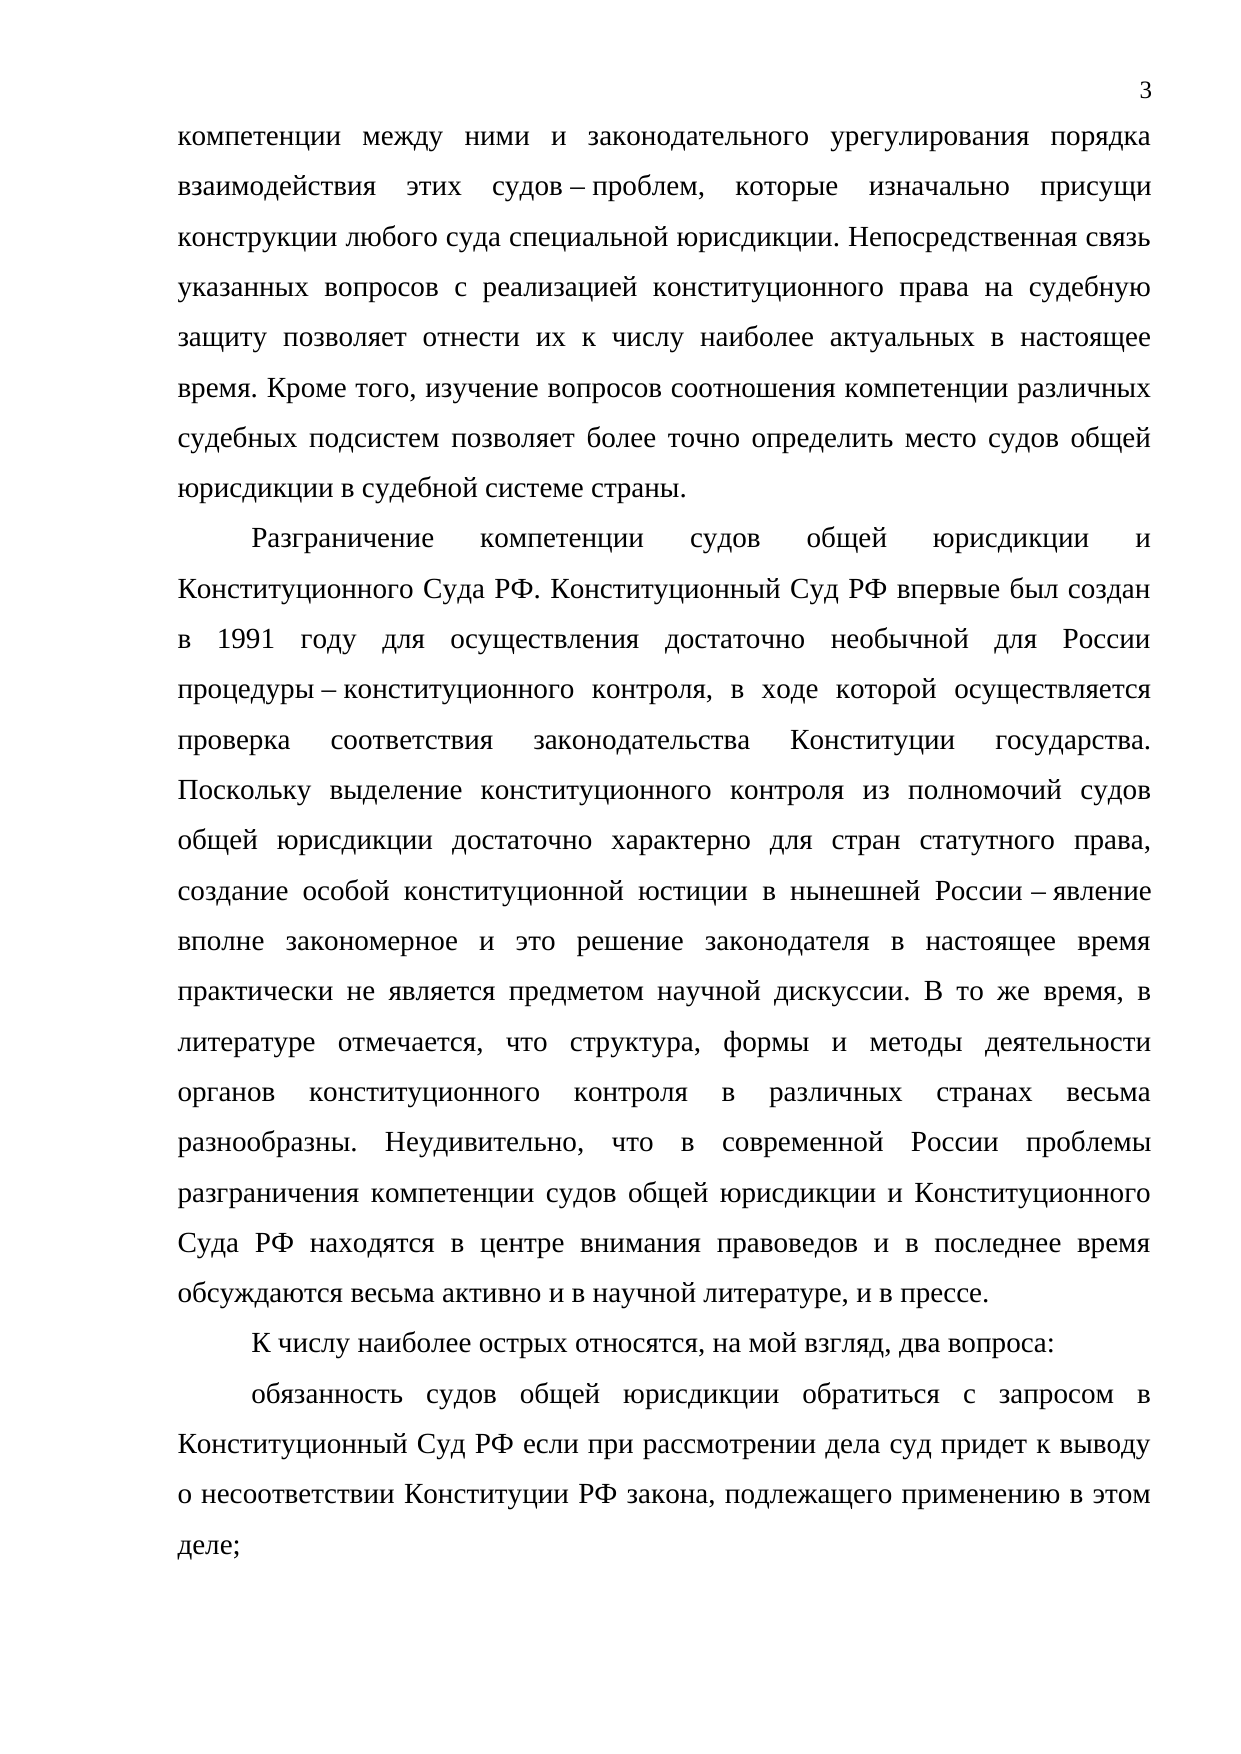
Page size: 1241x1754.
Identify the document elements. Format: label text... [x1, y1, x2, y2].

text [177, 118, 1152, 504]
text Разграничение компетенции судов общей юрисдикции и Конституционного Суда РФ. Конституционный Суд РФ впервые был создан в 1991 году для осуществления достаточно необычной для России процедуры – конституционного контроля, в ходе которой осуществляется проверка соответствия законодательства Конституции государства. Поскольку выделение конституционного контроля из полномочий судов общей юрисдикции достаточно характерно для стран статутного права, создание особой конституционной юстиции в нынешней России – явление вполне закономерное и это решение законодателя в настоящее время практически не является предметом научной дискуссии. В то же время, в литературе отмечается, что структура, формы и методы деятельности органов конституционного контроля в различных странах весьма разнообразны. Неудивительно, что в современной России проблемы разграничения компетенции судов общей юрисдикции и Конституционного Суда РФ находятся в центре внимания правоведов и в последнее время обсуждаются весьма активно и в научной литературе, и в прессе. [177, 521, 1152, 1309]
text обязанность судов общей юрисдикции обратиться с запросом в Конституционный Суд РФ если при рассмотрении дела суд придет к выводу о несоответствии Конституции РФ закона, подлежащего применению в этом деле; [177, 1376, 1152, 1560]
text К числу наиболее острых относятся, на мой взгляд, два вопроса: [177, 1326, 1152, 1359]
